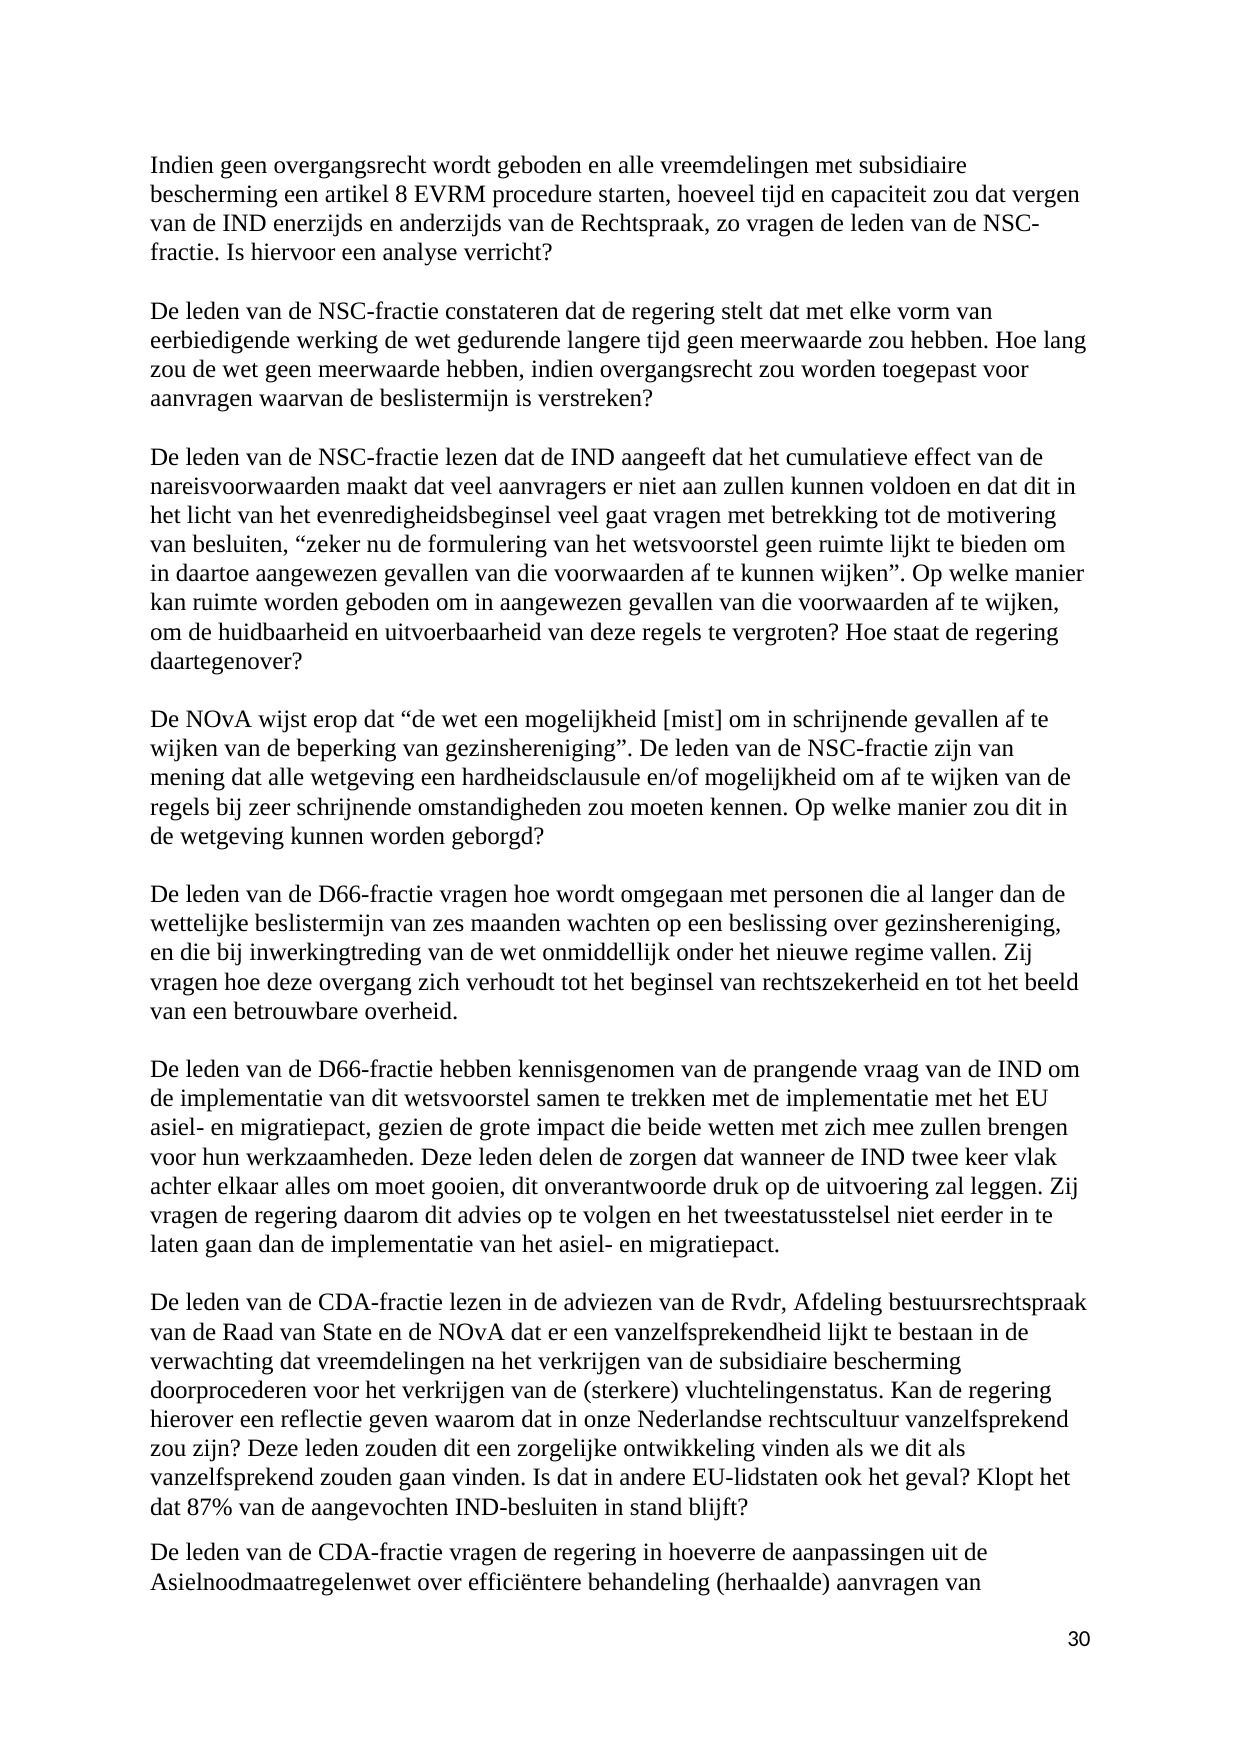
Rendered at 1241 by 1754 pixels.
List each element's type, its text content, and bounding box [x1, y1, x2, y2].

text De NOvA wijst erop dat “de wet een mogelijkheid [mist] om in schrijnende gevallen af te wijken van de beperking van gezinshereniging”. De leden van de NSC-fractie zijn van mening dat alle wetgeving een hardheidsclausule en/of mogelijkheid om af te wijken van de regels bij zeer schrijnende omstandigheden zou moeten kennen. Op welke manier zou dit in de wetgeving kunnen worden geborgd? [150, 704, 1090, 850]
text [150, 1537, 1090, 1596]
text De leden van de D66-fractie hebben kennisgenomen van de prangende vraag van de IND om de implementatie van dit wetsvoorstel samen te trekken met de implementatie met het EU asiel- en migratiepact, gezien de grote impact die beide wetten met zich mee zullen brengen voor hun werkzaamheden. Deze leden delen de zorgen dat wanneer de IND twee keer vlak achter elkaar alles om moet gooien, dit onverantwoorde druk op de uitvoering zal leggen. Zij vragen de regering daarom dit advies op te volgen en het tweestatusstelsel niet eerder in te laten gaan dan de implementatie van het asiel- en migratiepact. [150, 1054, 1090, 1258]
text De leden van de NSC-fractie constateren dat de regering stelt dat met elke vorm van eerbiedigende werking de wet gedurende langere tijd geen meerwaarde zou hebben. Hoe lang zou de wet geen meerwaarde hebben, indien overgangsrecht zou worden toegepast voor aanvragen waarvan de beslistermijn is verstreken? [150, 296, 1090, 412]
text De leden van de D66-fractie vragen hoe wordt omgegaan met personen die al langer dan de wettelijke beslistermijn van zes maanden wachten op een beslissing over gezinshereniging, en die bij inwerkingtreding van de wet onmiddellijk onder het nieuwe regime vallen. Zij vragen hoe deze overgang zich verhoudt tot het beginsel van rechtszekerheid en tot het beeld van een betrouwbare overheid. [150, 879, 1090, 1025]
text De leden van de CDA-fractie lezen in de adviezen van de Rvdr, Afdeling bestuursrechtspraak van de Raad van State en de NOvA dat er een vanzelfsprekendheid lijkt te bestaan in de verwachting dat vreemdelingen na het verkrijgen van de subsidiaire bescherming doorprocederen voor het verkrijgen van de (sterkere) vluchtelingenstatus. Kan de regering hierover een reflectie geven waarom dat in onze Nederlandse rechtscultuur vanzelfsprekend zou zijn? Deze leden zouden dit een zorgelijke ontwikkeling vinden als we dit als vanzelfsprekend zouden gaan vinden. Is dat in andere EU-lidstaten ook het geval? Klopt het dat 87% van de aangevochten IND-besluiten in stand blijft? [150, 1287, 1090, 1521]
text Indien geen overgangsrecht wordt geboden en alle vreemdelingen met subsidiaire bescherming een artikel 8 EVRM procedure starten, hoeveel tijd en capaciteit zou dat vergen van de IND enerzijds en anderzijds van de Rechtspraak, zo vragen de leden van de NSC-fractie. Is hiervoor een analyse verricht? [150, 150, 1090, 267]
text De leden van de NSC-fractie lezen dat de IND aangeeft dat het cumulatieve effect van de nareisvoorwaarden maakt dat veel aanvragers er niet aan zullen kunnen voldoen en dat dit in het licht van het evenredigheidsbeginsel veel gaat vragen met betrekking tot de motivering van besluiten, “zeker nu de formulering van het wetsvoorstel geen ruimte lijkt te bieden om in daartoe aangewezen gevallen van die voorwaarden af te kunnen wijken”. Op welke manier kan ruimte worden geboden om in aangewezen gevallen van die voorwaarden af te wijken, om de huidbaarheid en uitvoerbaarheid van deze regels te vergroten? Hoe staat de regering daartegenover? [150, 442, 1090, 675]
